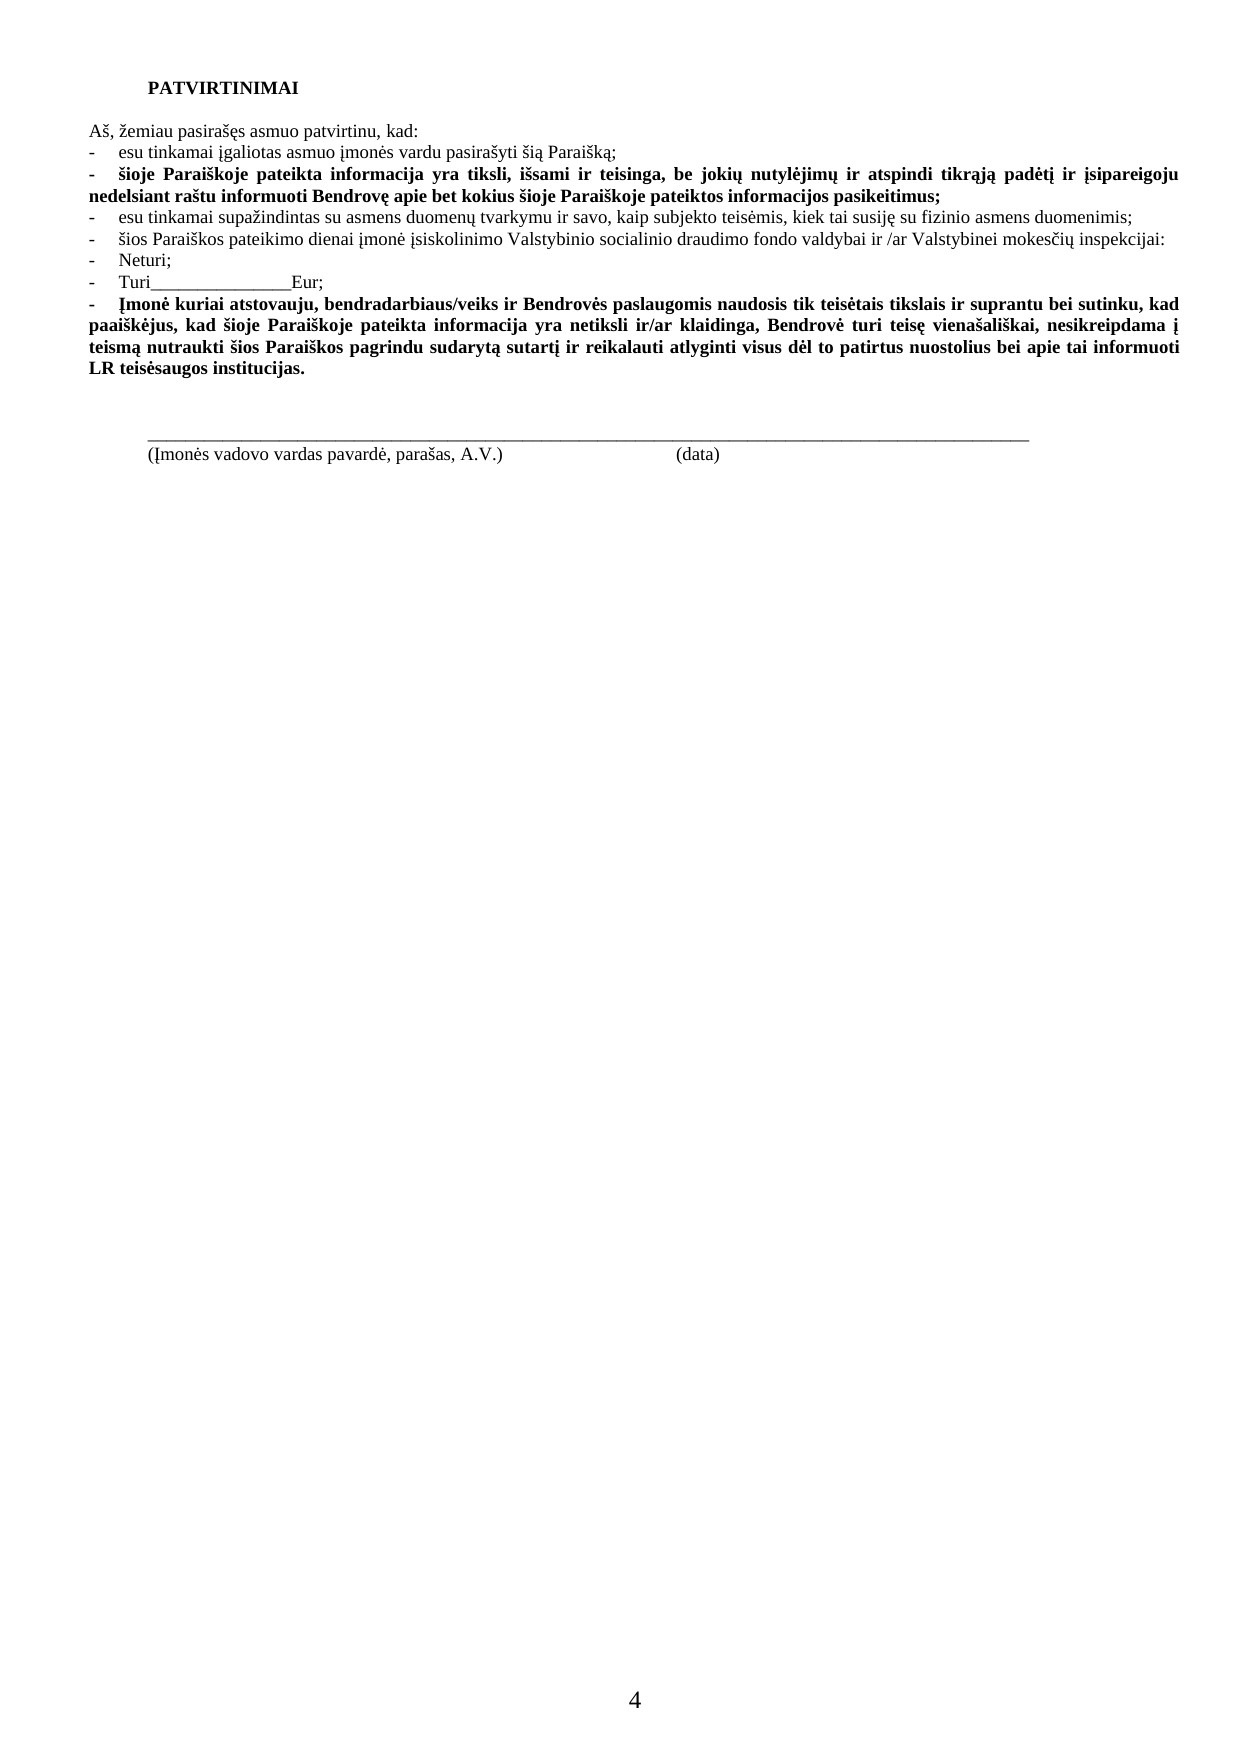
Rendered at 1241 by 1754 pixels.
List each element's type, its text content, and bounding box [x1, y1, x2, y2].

list šios Paraiškos pateikimo dienai įmonė įsiskolinimo Valstybinio socialinio draudimo fondo valdybai ir /ar Valstybinei mokesčių inspekcijai: [89, 228, 1181, 249]
text Aš, žemiau pasirašęs asmuo patvirtinu, kad: [89, 120, 1181, 141]
list Įmonė kuriai atstovauju, bendradarbiaus/veiks ir Bendrovės paslaugomis naudosis tik teisėtais tikslais ir suprantu bei sutinku, kad paaiškėjus, kad šioje Paraiškoje pateikta informacija yra netiksli ir/ar klaidinga, Bendrovė turi teisę vienašališkai, nesikreipdama į teismą nutraukti šios Paraiškos pagrindu sudarytą sutartį ir reikalauti atlyginti visus dėl to patirtus nuostolius bei apie tai informuoti LR teisėsaugos institucijas. [89, 292, 1181, 379]
list ______________________________________________________________________________________________ [89, 422, 1181, 443]
list PATVIRTINIMAI [89, 77, 1181, 98]
list esu tinkamai įgaliotas asmuo įmonės vardu pasirašyti šią Paraišką; [89, 141, 1181, 163]
list esu tinkamai supažindintas su asmens duomenų tvarkymu ir savo, kaip subjekto teisėmis, kiek tai susiję su fizinio asmens duomenimis; [89, 206, 1181, 228]
list šioje Paraiškoje pateikta informacija yra tiksli, išsami ir teisinga, be jokių nutylėjimų ir atspindi tikrąją padėtį ir įsipareigoju nedelsiant raštu informuoti Bendrovę apie bet kokius šioje Paraiškoje pateiktos informacijos pasikeitimus; [89, 163, 1181, 206]
list (Įmonės vadovo vardas pavardė, parašas, A.V.) (data) [89, 443, 1181, 465]
list Turi_______________Eur; [89, 271, 1181, 292]
list Neturi; [89, 249, 1181, 271]
